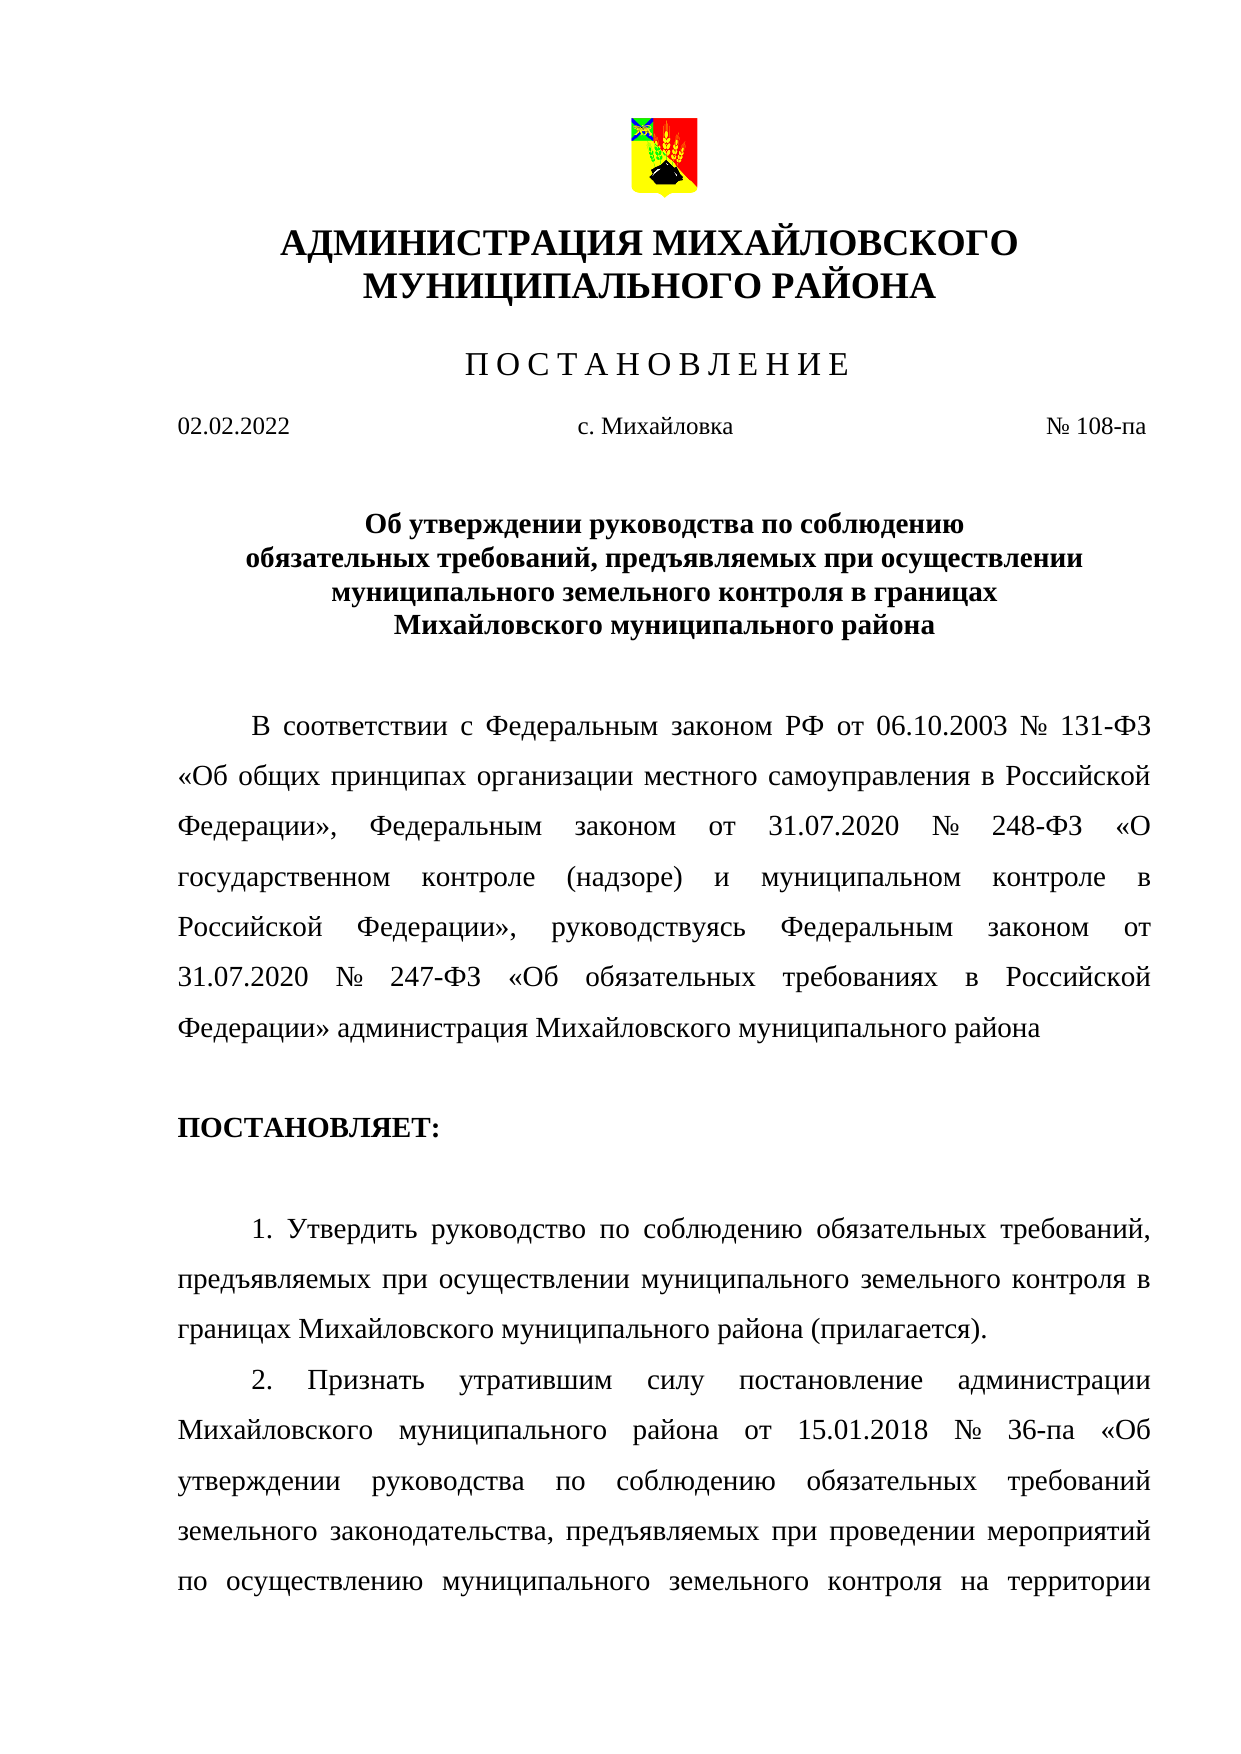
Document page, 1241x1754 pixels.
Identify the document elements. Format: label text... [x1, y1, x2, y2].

text обязательных требований, предъявляемых при осуществлении муниципального земельного контроля в границах [177, 540, 1152, 607]
text 02.02.2022 с. Михайловка № 108-па [177, 411, 1152, 439]
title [177, 1362, 1152, 1597]
text Михайловского муниципального района [177, 607, 1152, 641]
text Об утверждении руководства по соблюдению [177, 507, 1152, 540]
title 1. Утвердить руководство по соблюдению обязательных требований, предъявляемых при осуществлении муниципального земельного контроля в границах Михайловского муниципального района (прилагается). [177, 1211, 1152, 1345]
picture [631, 118, 698, 201]
text ПОСТАНОВЛЕНИЕ [177, 344, 1152, 411]
text ПОСТАНОВЛЯЕТ: [177, 1110, 1152, 1144]
text МУНИЦИПАЛЬНОГО РАЙОНА [148, 263, 1152, 306]
text В соответствии с Федеральным законом РФ от 06.10.2003 № 131-ФЗ «Об общих принципах организации местного самоуправления в Российской Федерации», Федеральным законом от 31.07.2020 № 248-ФЗ «О государственном контроле (надзоре) и муниципальном контроле в Российской Федерации», руководствуясь Федеральным законом от 31.07.2020 № 247-ФЗ «Об обязательных требованиях в Российской Федерации» администрация Михайловского муниципального района [177, 708, 1152, 1043]
text АДМИНИСТРАЦИЯ МИХАЙЛОВСКОГО [148, 220, 1152, 263]
